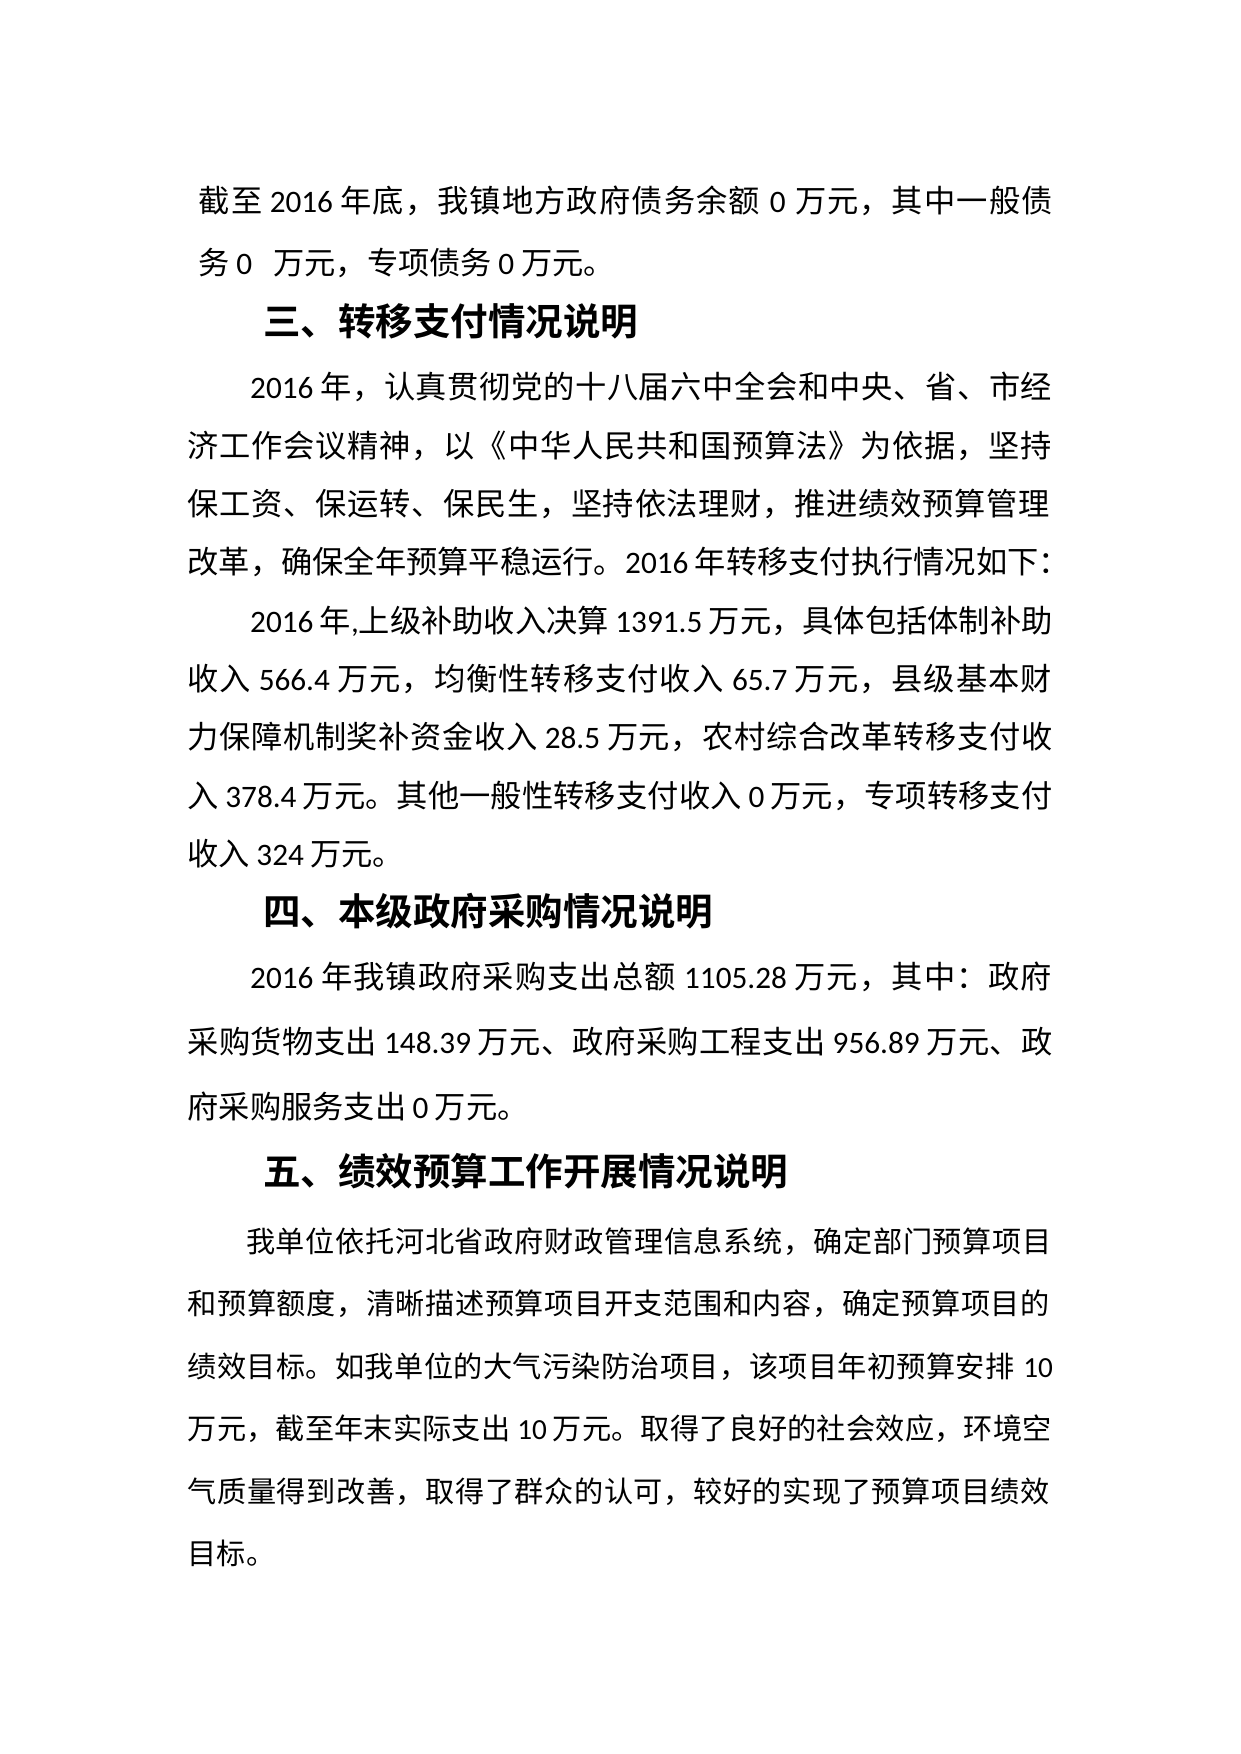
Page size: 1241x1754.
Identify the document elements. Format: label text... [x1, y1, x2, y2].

text 2016年我镇政府采购支出总额1105.28万元，其中：政府采购货物支出148.39万元、政府采购工程支出956.89万元、政府采购服务支出0万元。 [187, 942, 1053, 1137]
text 五、绩效预算工作开展情况说明 [187, 1137, 1053, 1202]
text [198, 162, 1053, 287]
text 我单位依托河北省政府财政管理信息系统，确定部门预算项目和预算额度，清晰描述预算项目开支范围和内容，确定预算项目的绩效目标。如我单位的大气污染防治项目，该项目年初预算安排10万元，截至年末实际支出10万元。取得了良好的社会效应，环境空气质量得到改善，取得了群众的认可，较好的实现了预算项目绩效目标。 [187, 1202, 1053, 1577]
text 四、本级政府采购情况说明 [187, 877, 1053, 942]
text 2016年,上级补助收入决算1391.5万元，具体包括体制补助收入566.4万元，均衡性转移支付收入65.7万元，县级基本财力保障机制奖补资金收入28.5万元，农村综合改革转移支付收入378.4万元。其他一般性转移支付收入0万元，专项转移支付收入324万元。 [187, 585, 1053, 877]
text 2016年，认真贯彻党的十八届六中全会和中央、省、市经济工作会议精神，以《中华人民共和国预算法》为依据，坚持保工资、保运转、保民生，坚持依法理财，推进绩效预算管理改革，确保全年预算平稳运行。2016年转移支付执行情况如下： [187, 352, 1053, 585]
text 三、转移支付情况说明 [187, 287, 1053, 352]
